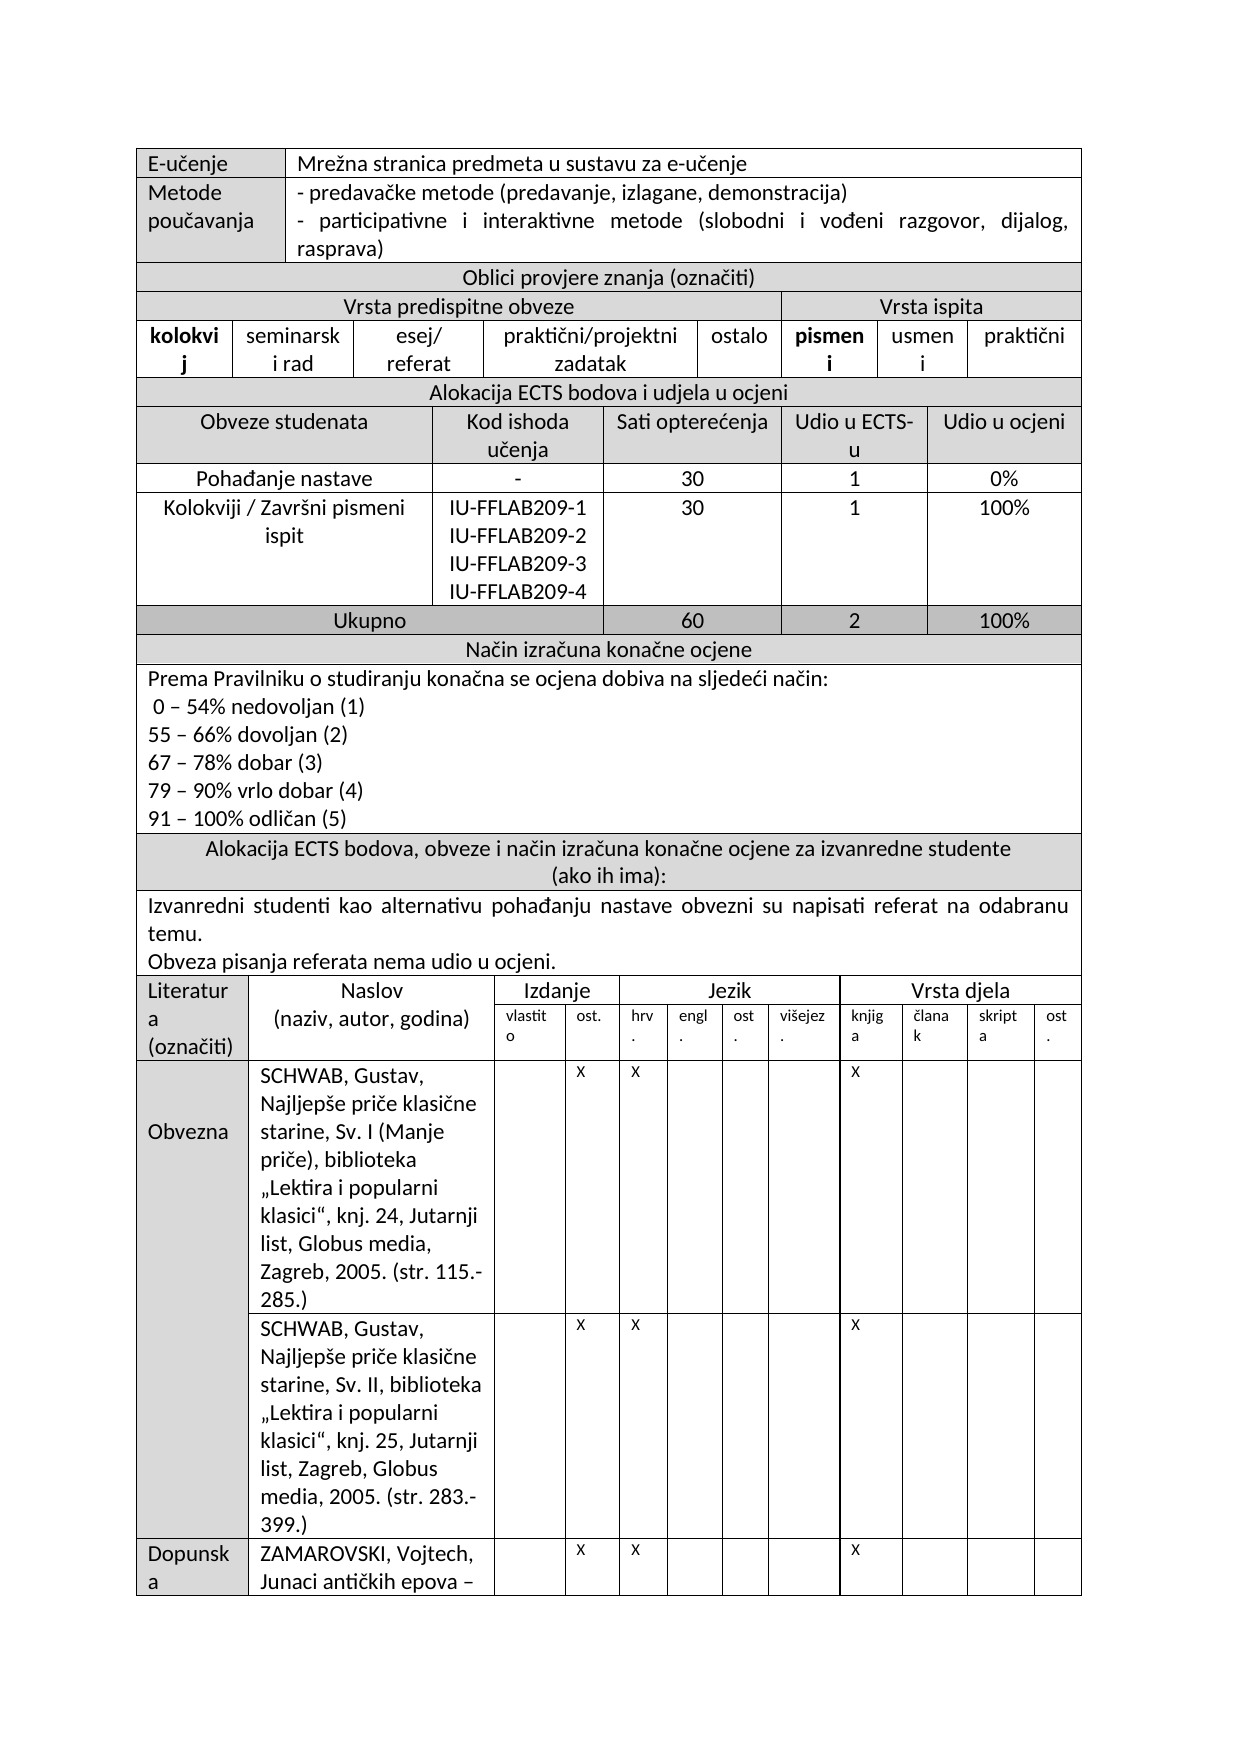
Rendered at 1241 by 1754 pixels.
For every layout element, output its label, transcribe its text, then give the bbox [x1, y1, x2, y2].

table_cell [495, 1539, 565, 1595]
table_cell Literatura (označiti) [137, 976, 248, 1060]
table_cell [903, 1314, 967, 1538]
table_cell X [841, 1314, 902, 1538]
table_cell Udio u ECTS-u [782, 407, 927, 463]
table_cell [668, 1539, 722, 1595]
table_cell 100% [928, 493, 1081, 605]
table_cell ostalo [698, 321, 781, 377]
table_cell - [433, 464, 603, 492]
table_cell [769, 1314, 839, 1538]
table_cell esej/referat [354, 321, 483, 377]
table_cell 30 [604, 493, 781, 605]
table_cell Udio u ocjeni [928, 407, 1081, 463]
table_cell Dopunska [137, 1539, 248, 1595]
table_cell 0% [928, 464, 1081, 492]
table_cell X [620, 1314, 667, 1538]
table_cell IU-FFLAB209-1 IU-FFLAB209-2 IU-FFLAB209-3 IU-FFLAB209-4 [433, 493, 603, 605]
table_cell [723, 1539, 768, 1595]
table_cell usmeni [878, 321, 967, 377]
table_cell Alokacija ECTS bodova i udjela u ocjeni [137, 378, 1081, 406]
table_cell Sati opterećenja [604, 407, 781, 463]
table_cell 60 [604, 606, 781, 634]
table_cell SCHWAB, Gustav, Najljepše priče klasične starine, Sv. I (Manje priče), biblioteka „Lektira i popularni klasici“, knj. 24, Jutarnji list, Globus media, Zagreb, 2005. (str. 115.-285.) [249, 1061, 494, 1313]
table_cell hrv. [620, 1005, 667, 1060]
table_cell X [566, 1061, 619, 1313]
table_cell [495, 1061, 565, 1313]
table_cell [769, 1539, 839, 1595]
table_cell praktični/projektni zadatak [484, 321, 697, 377]
table_cell - predavačke metode (predavanje, izlagane, demonstracija) - participativne i interaktivne metode (slobodni i vođeni razgovor, dijalog, rasprava) [286, 178, 1081, 262]
table_cell Ukupno [137, 606, 603, 634]
table_cell [769, 1061, 839, 1313]
table_cell [1035, 1314, 1081, 1538]
table_cell Oblici provjere znanja (označiti) [137, 263, 1081, 291]
table_cell E-učenje [137, 149, 285, 177]
table_cell vlastito [495, 1005, 565, 1060]
table_cell Prema Pravilniku o studiranju konačna se ocjena dobiva na sljedeći način: 0 – 54% nedovoljan (1) 55 – 66% dovoljan (2) 67 – 78% dobar (3) 79 – 90% vrlo dobar (4) 91 – 100% odličan (5) [137, 665, 1081, 833]
table_cell [968, 1061, 1034, 1313]
table_cell X [566, 1314, 619, 1538]
table_cell Naslov (naziv, autor, godina) [249, 976, 494, 1060]
table_cell 2 [782, 606, 927, 634]
table_cell Obveze studenata [137, 407, 432, 463]
table_cell seminarski rad [233, 321, 353, 377]
table_cell Alokacija ECTS bodova, obveze i način izračuna konačne ocjene za izvanredne studente (ako ih ima): [137, 834, 1081, 890]
table_cell 30 [604, 464, 781, 492]
table_cell Jezik [620, 976, 839, 1004]
table_cell [1035, 1061, 1081, 1313]
table_cell Vrsta predispitne obveze [137, 292, 781, 320]
table_cell kolokvij [137, 321, 232, 377]
table_cell Izdanje [495, 976, 619, 1004]
table_cell SCHWAB, Gustav, Najljepše priče klasične starine, Sv. II, biblioteka „Lektira i popularni klasici“, knj. 25, Jutarnji list, Zagreb, Globus media, 2005. (str. 283.-399.) [249, 1314, 494, 1538]
table_cell Metode poučavanja [137, 178, 285, 262]
table_cell engl. [668, 1005, 722, 1060]
table_cell X [566, 1539, 619, 1595]
table_cell Izvanredni studenti kao alternativu pohađanju nastave obvezni su napisati referat na odabranu temu. Obveza pisanja referata nema udio u ocjeni. [137, 891, 1081, 975]
table_cell 1 [782, 464, 927, 492]
table_cell Pohađanje nastave [137, 464, 432, 492]
table_cell Kolokviji / Završni pismeni ispit [137, 493, 432, 605]
table_cell [968, 1539, 1034, 1595]
table_cell [968, 1314, 1034, 1538]
table_cell ost. [566, 1005, 619, 1060]
table_cell X [841, 1061, 902, 1313]
table_cell [903, 1539, 967, 1595]
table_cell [249, 1539, 494, 1595]
table_cell X [620, 1539, 667, 1595]
table_cell [903, 1061, 967, 1313]
table_cell 1 [782, 493, 927, 605]
table_cell pismeni [782, 321, 877, 377]
table_cell Kod ishoda učenja [433, 407, 603, 463]
table_cell X [841, 1539, 902, 1595]
table_cell [723, 1061, 768, 1313]
table_cell skripta [968, 1005, 1034, 1060]
table_cell [495, 1314, 565, 1538]
table_cell Obvezna [137, 1061, 248, 1538]
table_cell 100% [928, 606, 1081, 634]
table_cell [1035, 1539, 1081, 1595]
table_cell Mrežna stranica predmeta u sustavu za e-učenje [286, 149, 1081, 177]
table_cell članak [903, 1005, 967, 1060]
table_cell ost. [1035, 1005, 1081, 1060]
table_cell ost. [723, 1005, 768, 1060]
table_cell praktični [968, 321, 1081, 377]
table_cell Vrsta djela [841, 976, 1081, 1004]
table_cell [668, 1061, 722, 1313]
table_cell X [620, 1061, 667, 1313]
table_cell [668, 1314, 722, 1538]
table_cell [723, 1314, 768, 1538]
table_cell knjiga [841, 1005, 902, 1060]
table_cell višejez. [769, 1005, 839, 1060]
table_cell Vrsta ispita [782, 292, 1081, 320]
table_cell Način izračuna konačne ocjene [137, 635, 1081, 663]
